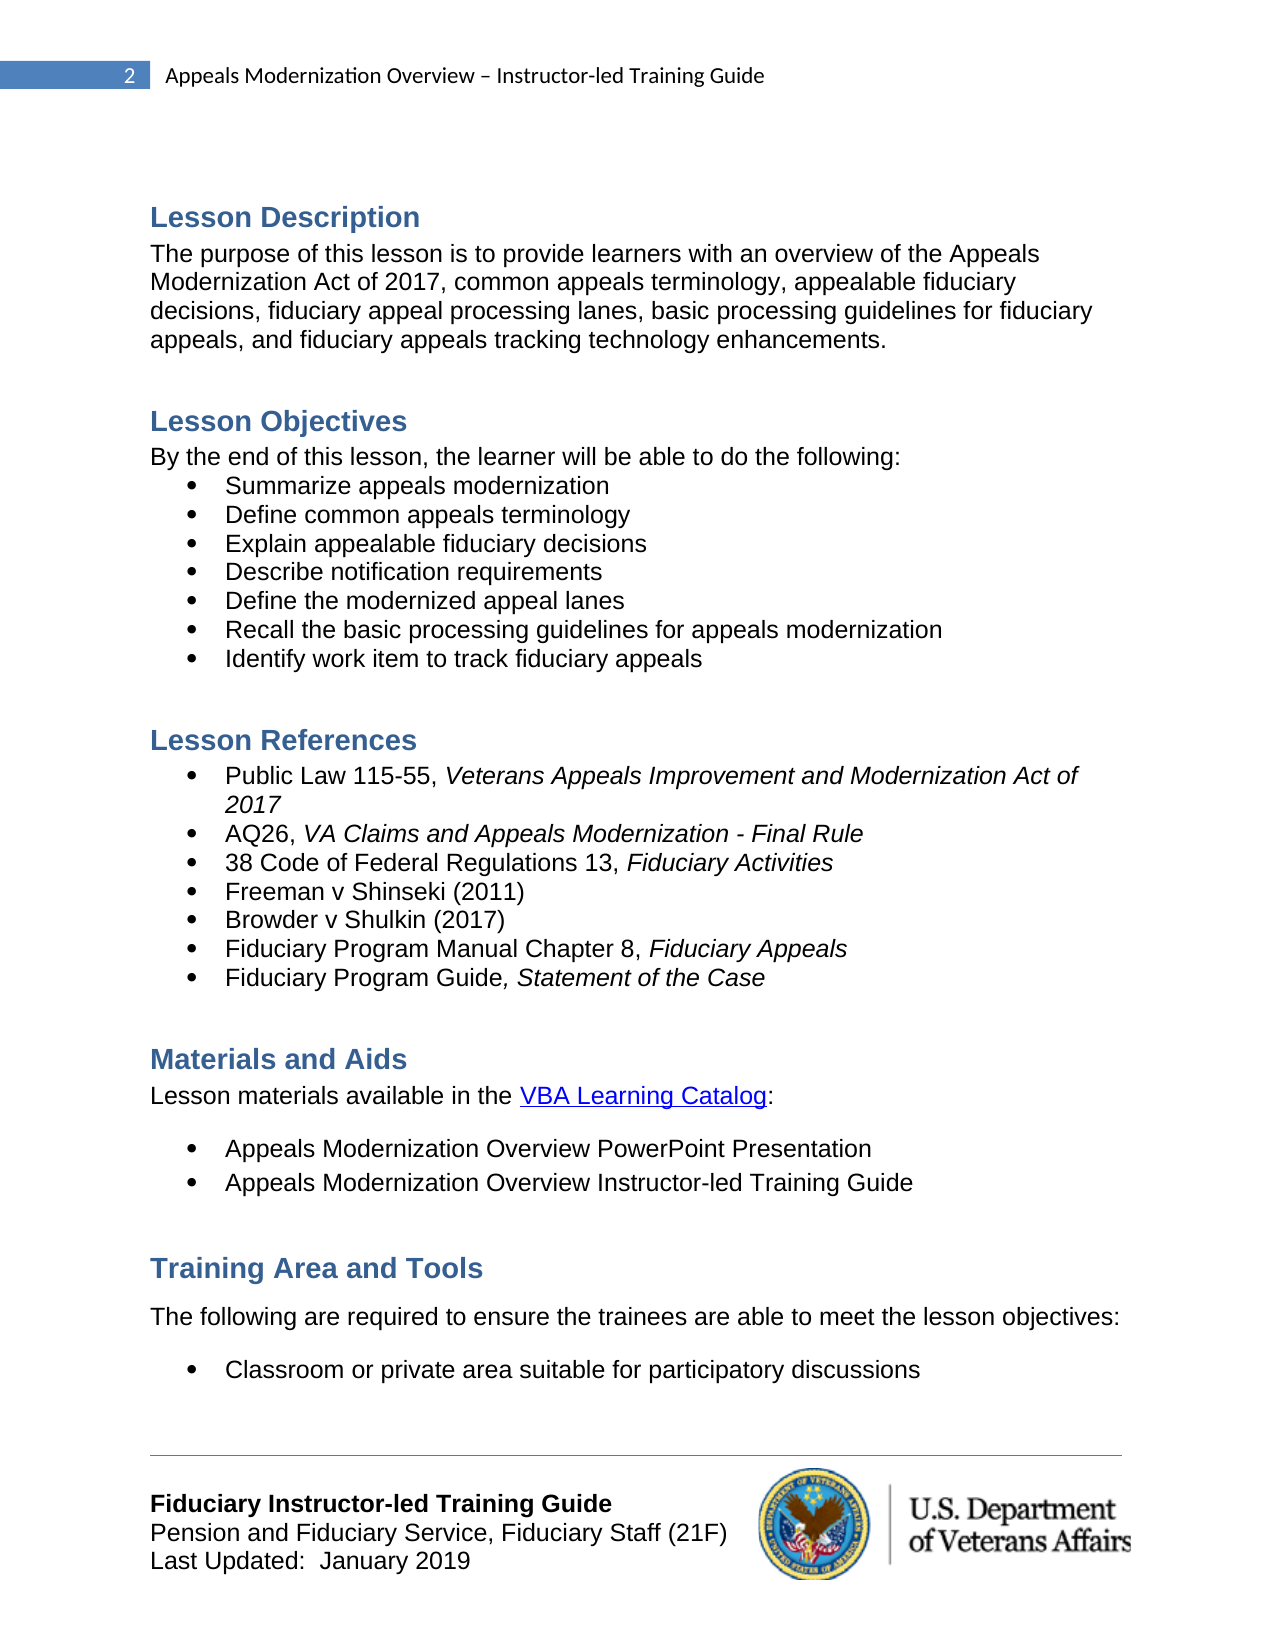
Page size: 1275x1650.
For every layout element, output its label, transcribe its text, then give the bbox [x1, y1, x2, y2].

text Lesson materials available in the VBA Learning Catalog: [150, 1081, 1125, 1109]
subtitle Materials and Aids [150, 1042, 1125, 1076]
list Browder v Shulkin (2017) [187, 906, 1125, 934]
list Fiduciary Program Guide, Statement of the Case [187, 963, 1125, 992]
text The following are required to ensure the trainees are able to meet the lesson objectives: [150, 1302, 1125, 1331]
list 38 Code of Federal Regulations 13, Fiduciary Activities [187, 848, 1125, 877]
list AQ26, VA Claims and Appeals Modernization - Final Rule [187, 819, 1125, 848]
subtitle Lesson Objectives [150, 403, 1125, 437]
list Fiduciary Program Manual Chapter 8, Fiduciary Appeals [187, 934, 1125, 963]
subtitle Training Area and Tools [150, 1251, 1125, 1284]
list Identify work item to track fiduciary appeals [187, 644, 1125, 673]
list Recall the basic processing guidelines for appeals modernization [187, 615, 1125, 644]
list Appeals Modernization Overview PowerPoint Presentation [187, 1134, 1125, 1163]
list Define the modernized appeal lanes [187, 586, 1125, 615]
list Describe notification requirements [187, 557, 1125, 586]
subtitle Lesson Description [150, 200, 1125, 233]
list Summarize appeals modernization [187, 471, 1125, 500]
subtitle Lesson References [150, 723, 1125, 756]
list Public Law 115-55, Veterans Appeals Improvement and Modernization Act of 2017 [187, 761, 1125, 819]
list Define common appeals terminology [187, 500, 1125, 528]
list Appeals Modernization Overview Instructor-led Training Guide [187, 1168, 1125, 1196]
list Explain appealable fiduciary decisions [187, 528, 1125, 557]
text Classroom or private area suitable for participatory discussions [187, 1356, 1125, 1384]
list Freeman v Shinseki (2011) [187, 877, 1125, 906]
text By the end of this lesson, the learner will be able to do the following: [150, 442, 1125, 471]
text The purpose of this lesson is to provide learners with an overview of the Appeals Modernization Act of 2017, common appeals terminology, appealable fiduciary decisions, fiduciary appeal processing lanes, basic processing guidelines for fiduciary appeals, and fiduciary appeals tracking technology enhancements. [150, 238, 1125, 353]
